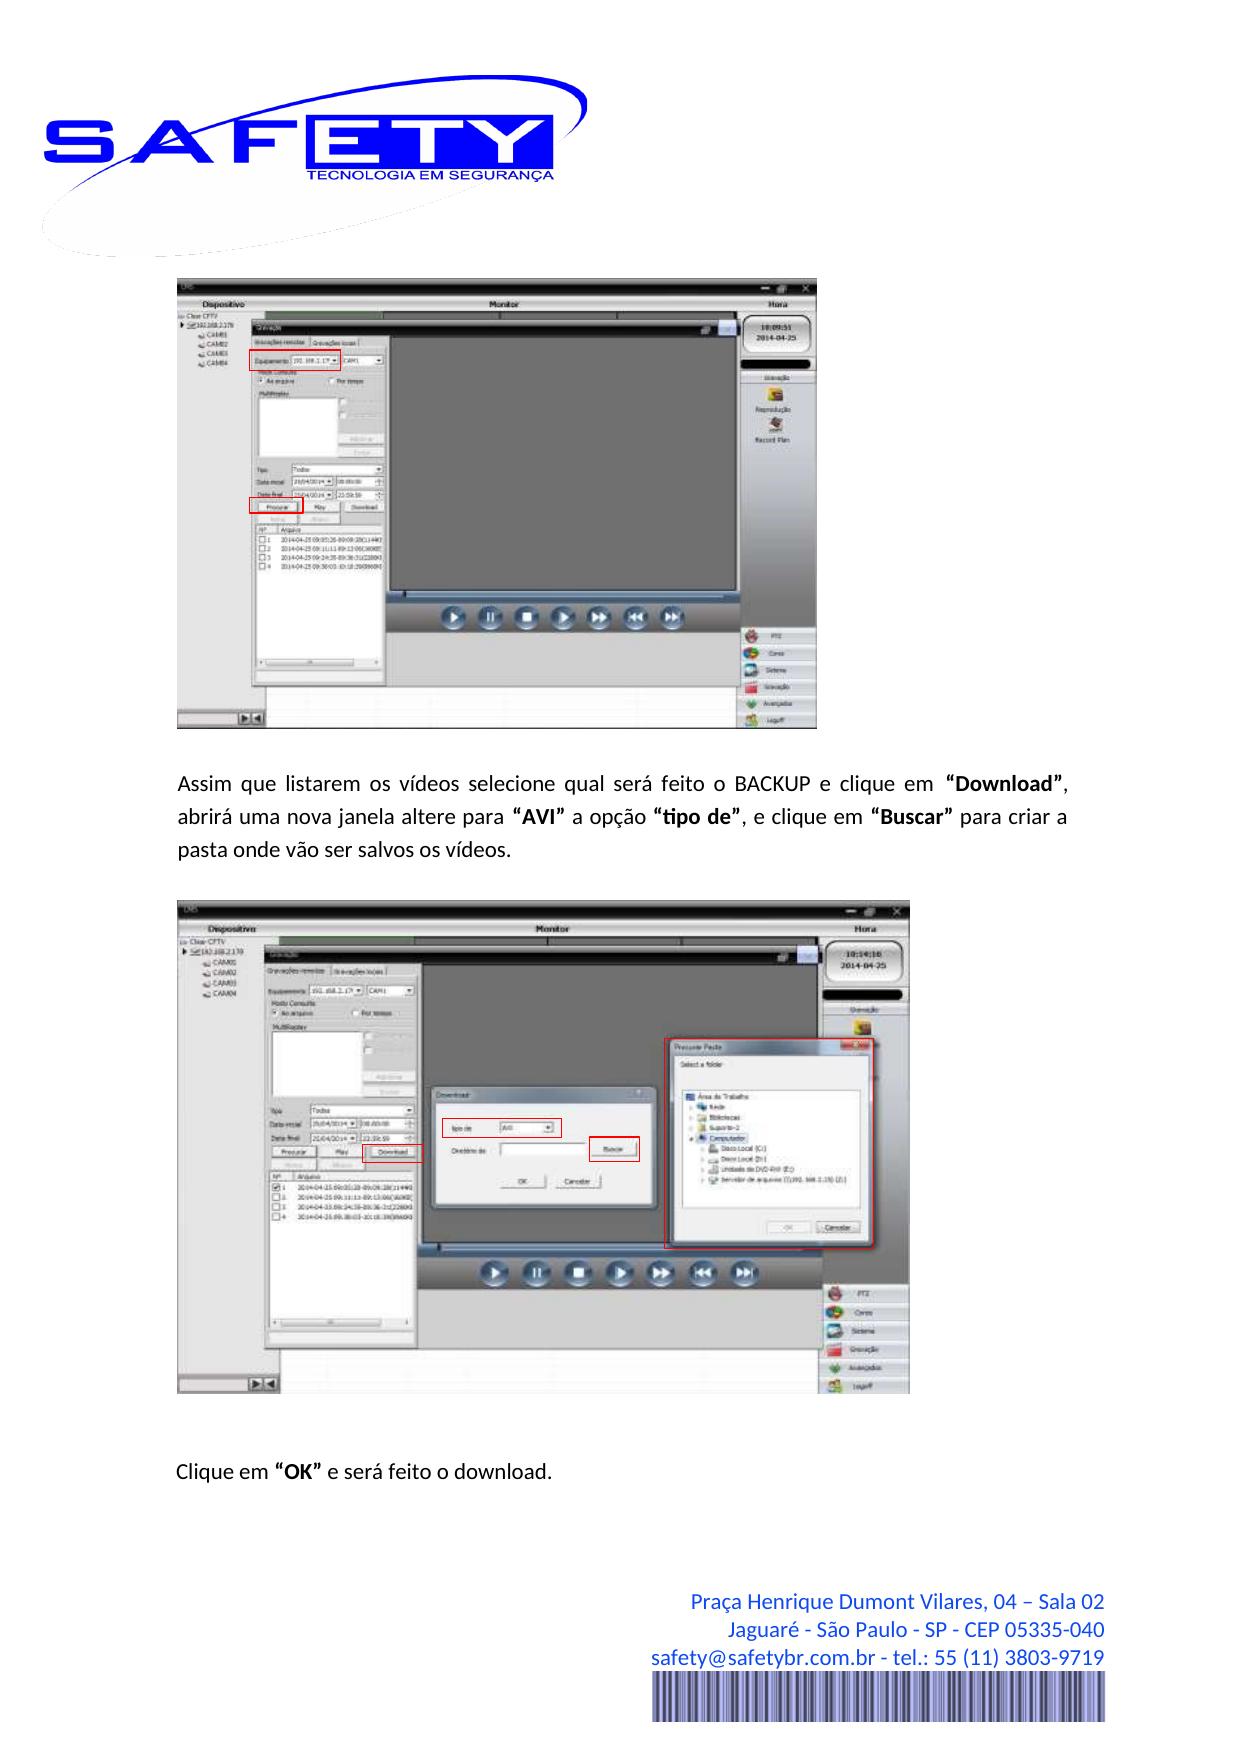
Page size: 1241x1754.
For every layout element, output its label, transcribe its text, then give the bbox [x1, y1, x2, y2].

picture [177, 900, 910, 1394]
picture [30, 75, 588, 257]
picture [177, 278, 817, 729]
text Clique em “OK” e será feito o download. [176, 1457, 1089, 1485]
text Assim que listarem os vídeos selecione qual será feito o BACKUP e clique em “Download”, abrirá uma nova janela altere para “AVI” a opção “tipo de”, e clique em “Buscar” para criar a pasta onde vão ser salvos os vídeos. [177, 769, 1068, 863]
